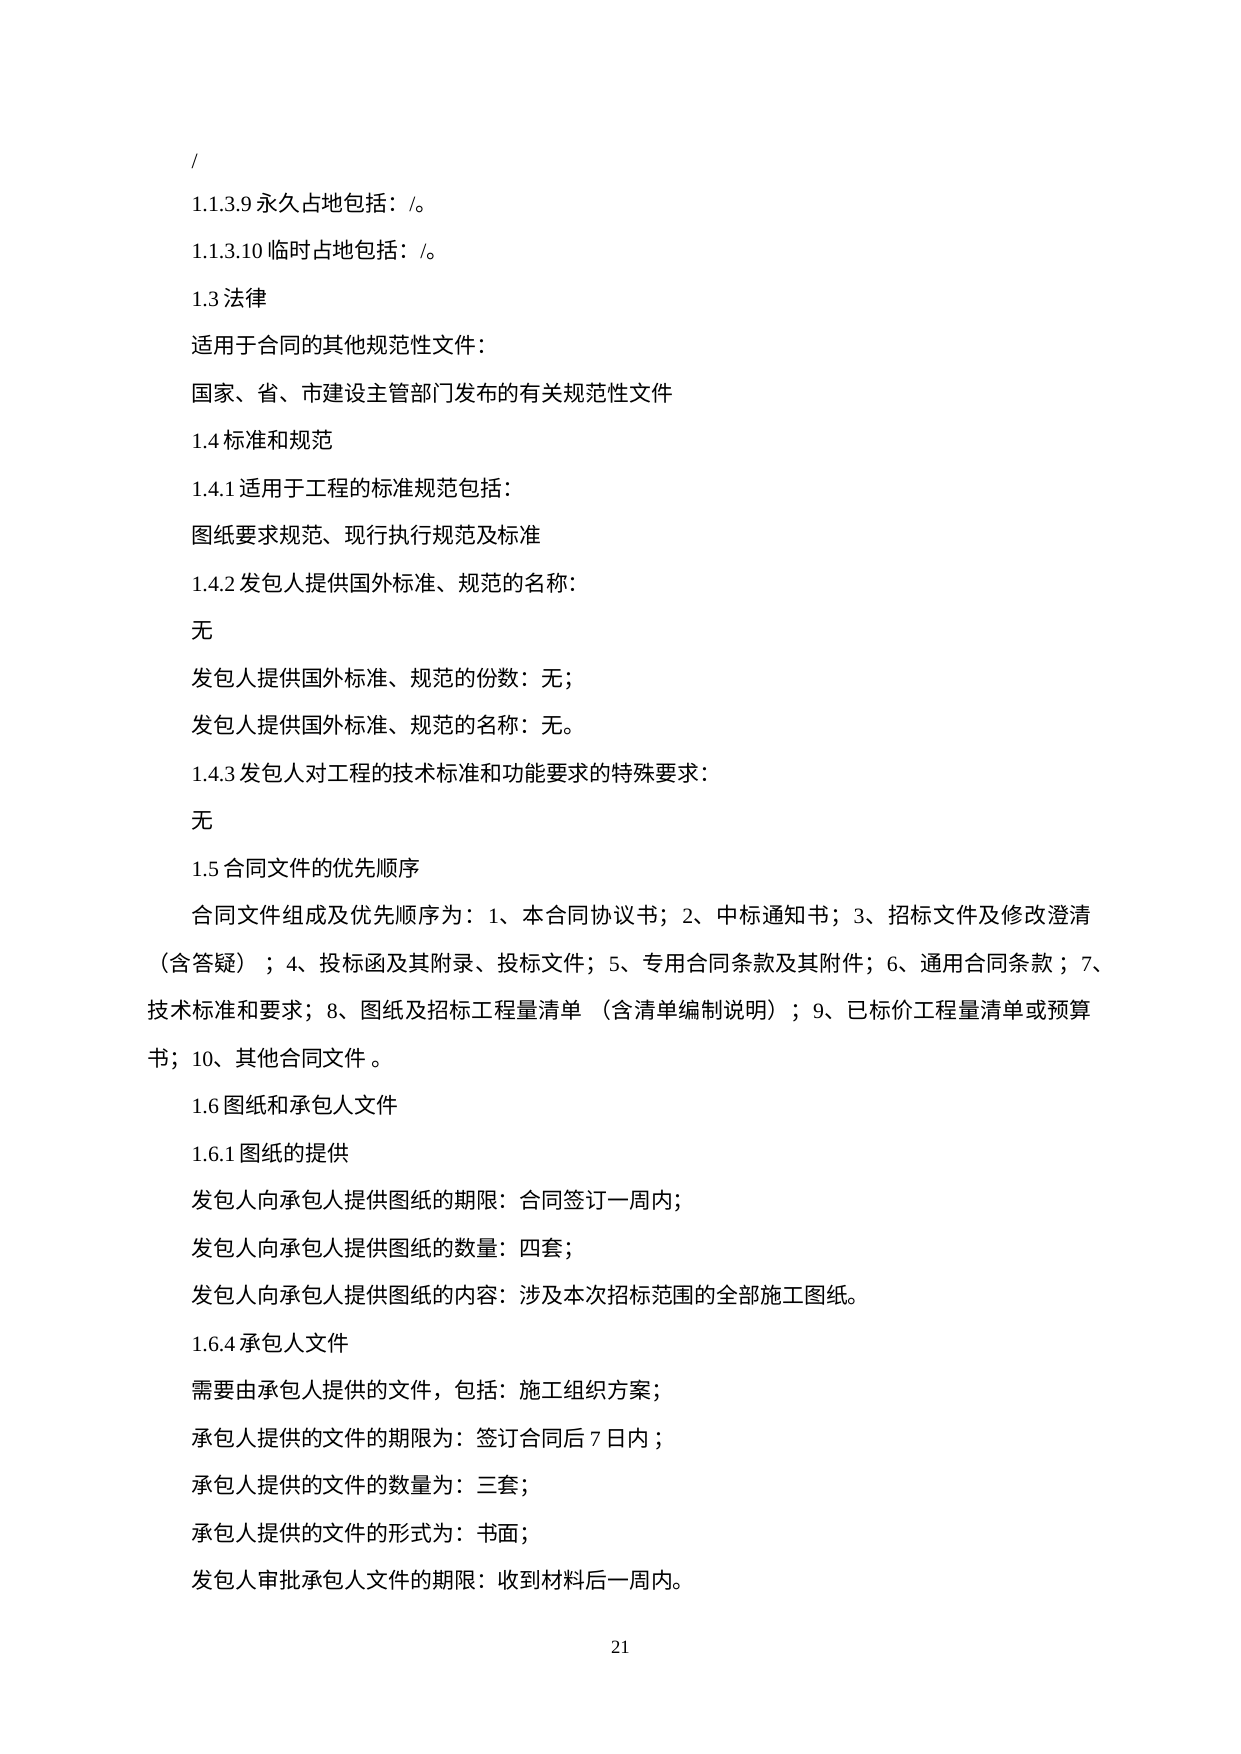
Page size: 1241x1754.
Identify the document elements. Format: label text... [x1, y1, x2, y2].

text 承包人提供的文件的形式为：书面； [148, 1516, 1092, 1547]
text 无 [148, 803, 1092, 835]
text 国家、省、市建设主管部门发布的有关规范性文件 [148, 376, 1092, 407]
text 1.1.3.9永久占地包括：/。 [148, 186, 1092, 217]
text 发包人向承包人提供图纸的数量：四套； [148, 1231, 1092, 1262]
text 发包人向承包人提供图纸的期限：合同签订一周内； [148, 1183, 1092, 1215]
text 1.4.1适用于工程的标准规范包括： [148, 471, 1092, 502]
text 发包人提供国外标准、规范的份数：无； [148, 661, 1092, 692]
text 1.3法律 [148, 281, 1092, 312]
text 承包人提供的文件的期限为：签订合同后7日内 ； [148, 1421, 1092, 1452]
text 发包人审批承包人文件的期限：收到材料后一周内。 [148, 1563, 1092, 1595]
text 1.4.3发包人对工程的技术标准和功能要求的特殊要求： [148, 756, 1092, 787]
text 适用于合同的其他规范性文件： [148, 328, 1092, 360]
text 1.6.1图纸的提供 [148, 1136, 1092, 1167]
text 1.6图纸和承包人文件 [148, 1088, 1092, 1120]
text 1.6.4承包人文件 [148, 1326, 1092, 1357]
text / [148, 148, 1092, 173]
text 1.1.3.10临时占地包括：/。 [148, 233, 1092, 265]
text 合同文件组成及优先顺序为：1、本合同协议书；2、中标通知书；3、招标文件及修改澄清（含答疑） ；4、投标函及其附录、投标文件；5、专用合同条款及其附件；6、通用合同条款 ；7、技术标准和要求；8、图纸及招标工程量清单 （含清单编制说明）；9、已标价工程量清单或预算书；10、其他合同文件 。 [148, 898, 1092, 1072]
text 1.4.2发包人提供国外标准、规范的名称： [148, 566, 1092, 597]
text 发包人向承包人提供图纸的内容：涉及本次招标范围的全部施工图纸。 [148, 1278, 1092, 1310]
text 需要由承包人提供的文件，包括：施工组织方案； [148, 1373, 1092, 1405]
text 无 [148, 613, 1092, 645]
text 1.4标准和规范 [148, 423, 1092, 455]
text 承包人提供的文件的数量为：三套； [148, 1468, 1092, 1500]
text 1.5合同文件的优先顺序 [148, 851, 1092, 882]
text 发包人提供国外标准、规范的名称：无。 [148, 708, 1092, 740]
text 图纸要求规范、现行执行规范及标准 [148, 518, 1092, 550]
